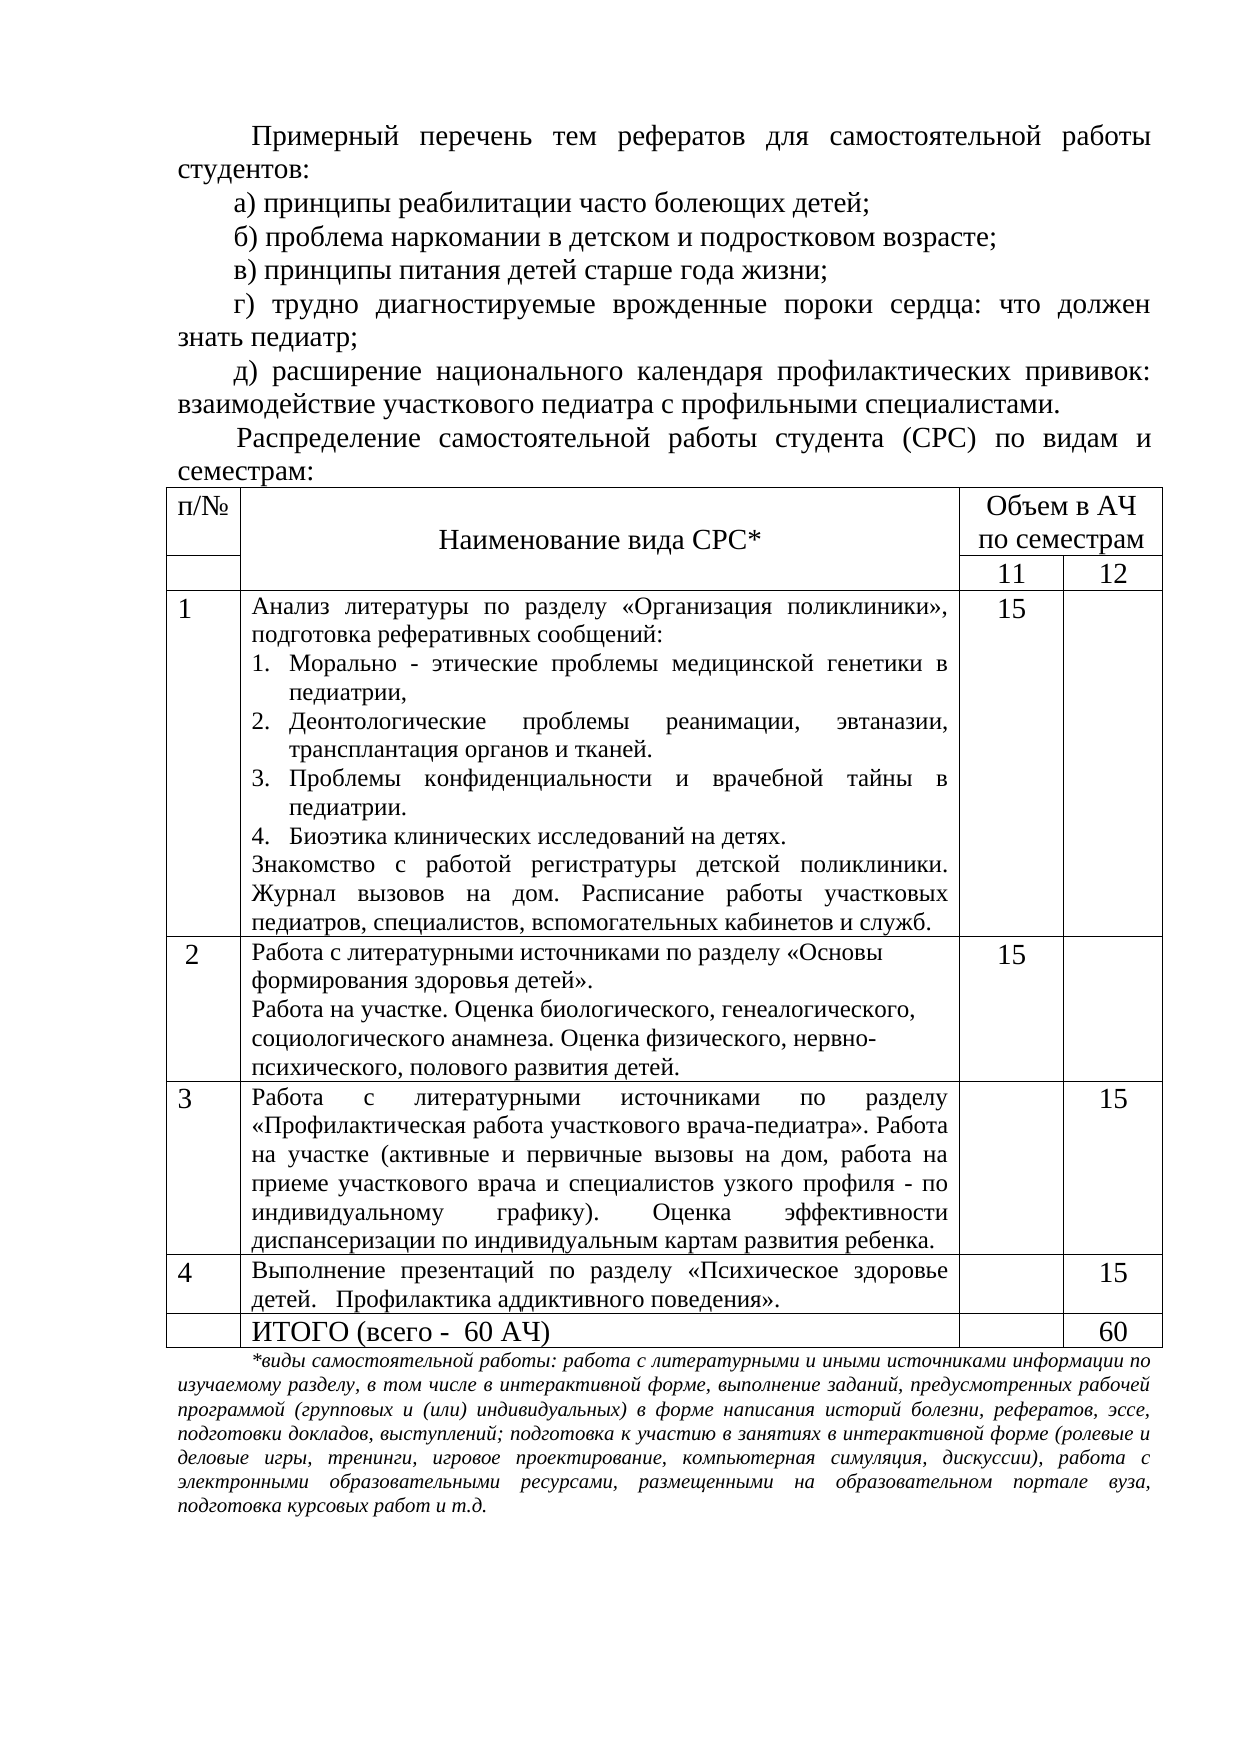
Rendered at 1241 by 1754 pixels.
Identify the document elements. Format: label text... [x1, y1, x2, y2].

table_cell 15 [960, 937, 1063, 1081]
table_cell [1064, 591, 1162, 936]
table_cell 2 [167, 937, 240, 1081]
text г) трудно диагностируемые врожденные пороки сердца: что должен знать педиатр; [177, 286, 1152, 353]
text Распределение самостоятельной работы студента (СРС) по видам и семестрам: [177, 420, 1152, 487]
table_cell 15 [960, 591, 1063, 936]
table_cell [1064, 937, 1162, 1081]
table_cell [167, 1314, 240, 1347]
text а) принципы реабилитации часто болеющих детей; [177, 185, 1152, 219]
text б) проблема наркомании в детском и подростковом возрасте; [177, 219, 1152, 252]
text *виды самостоятельной работы: работа с литературными и иными источниками информации по изучаемому разделу, в том числе в интерактивной форме, выполнение заданий, предусмотренных рабочей программой (групповых и (или) индивидуальных) в форме написания историй болезни, рефератов, эссе, подготовки докладов, выступлений; подготовка к участию в занятиях в интерактивной форме (ролевые и деловые игры, тренинги, игровое проектирование, компьютерная симуляция, дискуссии), работа с электронными образовательными ресурсами, размещенными на образовательном портале вуза, подготовка курсовых работ и т.д. [177, 1348, 1152, 1517]
table_cell 3 [167, 1082, 240, 1254]
table_cell Работа с литературными источниками по разделу «Основы формирования здоровья детей». Работа на участке. Оценка биологического, генеалогического, социологического анамнеза. Оценка физического, нервно-психического, полового развития детей. [241, 937, 959, 1081]
table_header п/№ [167, 488, 240, 555]
table_cell 1 [167, 591, 240, 936]
table_cell Работа с литературными источниками по разделу «Профилактическая работа участкового врача-педиатра». Работа на участке (активные и первичные вызовы на дом, работа на приеме участкового врача и специалистов узкого профиля - по индивидуальному графику). Оценка эффективности диспансеризации по индивидуальным картам развития ребенка. [241, 1082, 959, 1254]
table_cell [960, 1082, 1063, 1254]
table_cell 4 [167, 1255, 240, 1313]
table_header Объем в АЧ по семестрам [960, 488, 1162, 555]
text в) принципы питания детей старше года жизни; [177, 252, 1152, 286]
table_header Наименование вида СРС* [241, 488, 959, 590]
table_cell Анализ литературы по разделу «Организация поликлиники», подготовка реферативных сообщений: Морально - этические проблемы медицинской генетики в педиатрии, Деонтологические проблемы реанимации, эвтаназии, трансплантация органов и тканей. Проблемы конфиденциальности и врачебной тайны в педиатрии. Биоэтика клинических исследований на детях. Знакомство с работой регистратуры детской поликлиники. Журнал вызовов на дом. Расписание работы участковых педиатров, специалистов, вспомогательных кабинетов и служб. [241, 591, 959, 936]
table_cell 15 [1064, 1082, 1162, 1254]
table_cell ИТОГО (всего - 60 АЧ) [241, 1314, 959, 1347]
table_cell 15 [1064, 1255, 1162, 1313]
table_cell [960, 1255, 1063, 1313]
table_cell 12 [1064, 556, 1162, 590]
table_cell [960, 1314, 1063, 1347]
table_cell 60 [1064, 1314, 1162, 1347]
text Примерный перечень тем рефератов для самостоятельной работы студентов: [177, 118, 1152, 185]
table_cell [167, 556, 240, 590]
text д) расширение национального календаря профилактических прививок: взаимодействие участкового педиатра с профильными специалистами. [177, 353, 1152, 420]
table_cell 11 [960, 556, 1063, 590]
table_cell Выполнение презентаций по разделу «Психическое здоровье детей. Профилактика аддиктивного поведения». [241, 1255, 959, 1313]
